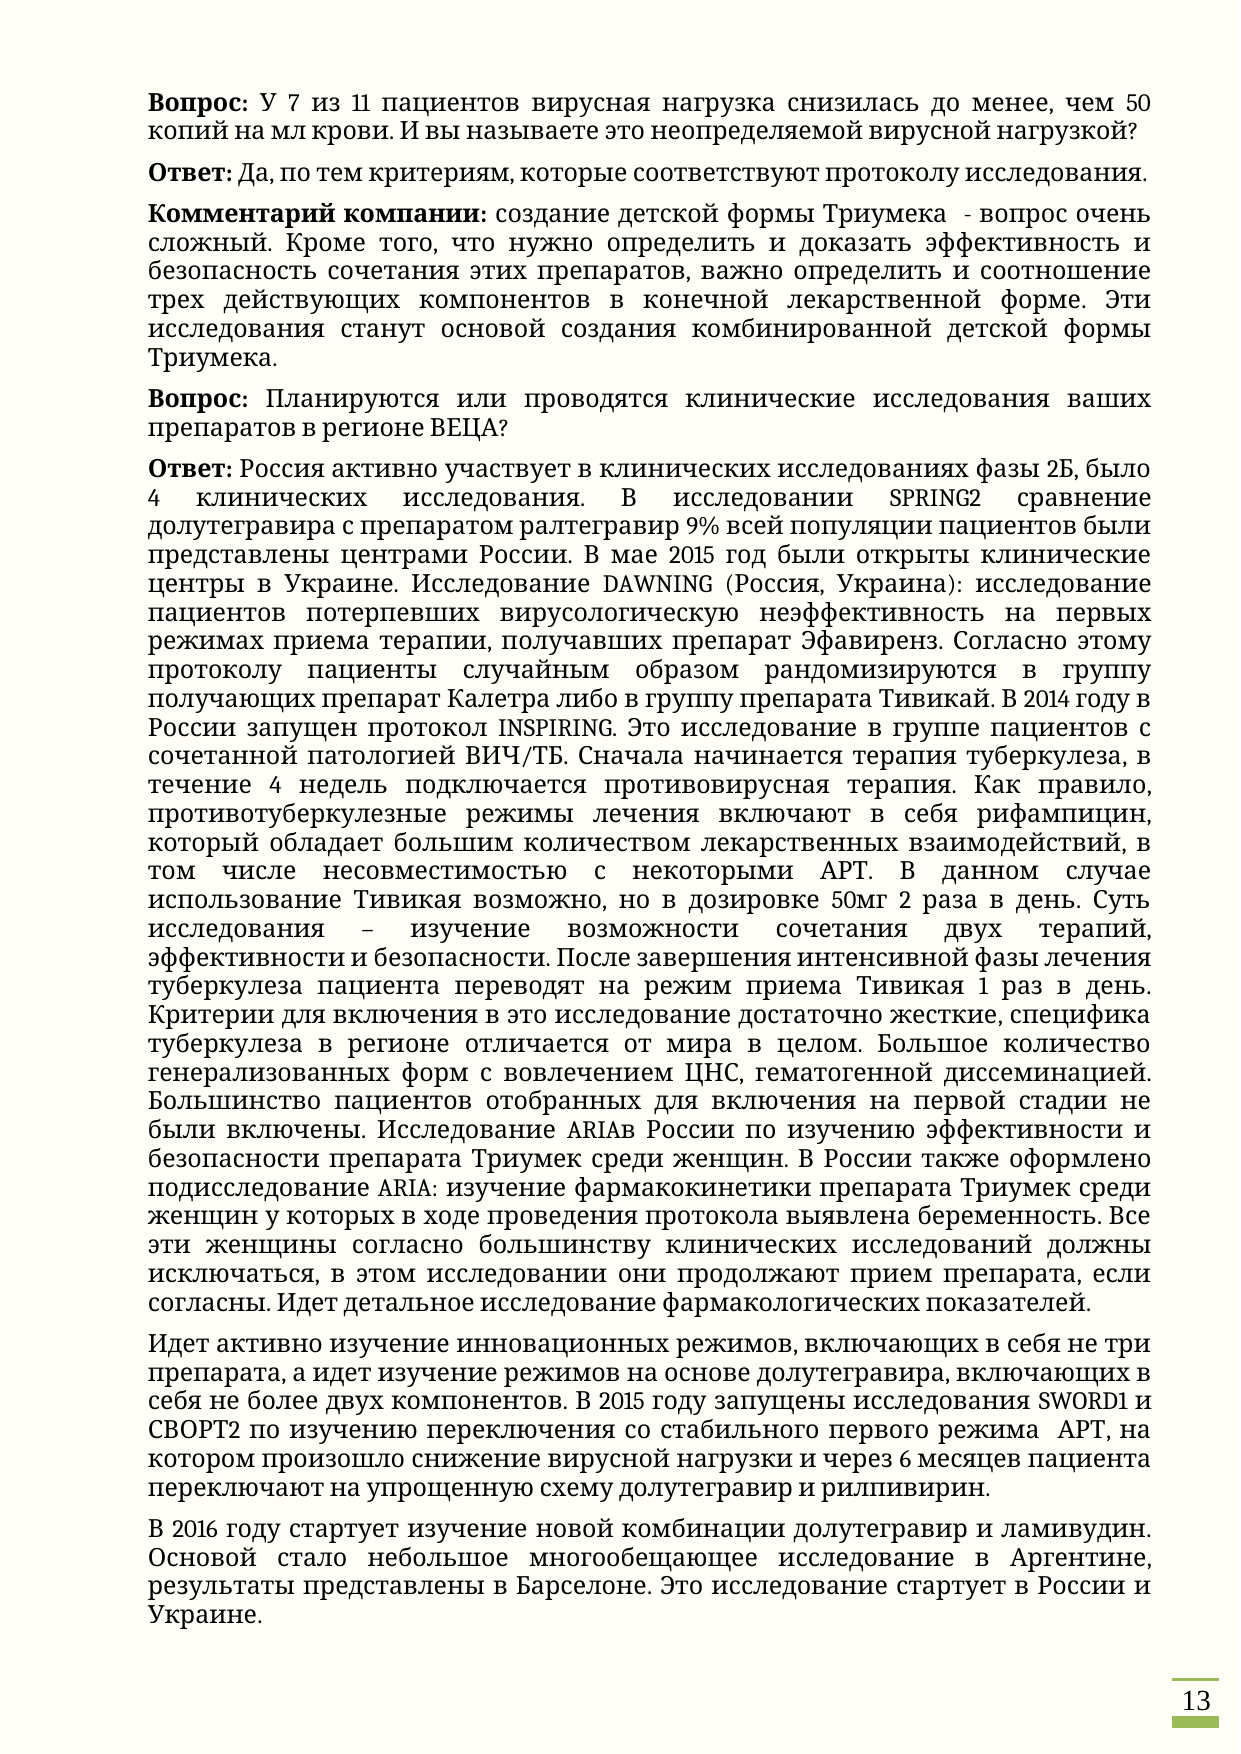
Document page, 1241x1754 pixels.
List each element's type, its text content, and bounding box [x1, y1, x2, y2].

text Вопрос: Планируются или проводятся клинические исследования ваших препаратов в регионе ВЕЦА? [148, 385, 1152, 442]
text В 2016 году стартует изучение новой комбинации долутегравир и ламивудин. Основой стало небольшое многообещающее исследование в Аргентине, результаты представлены в Барселоне. Это исследование стартует в России и Украине. [148, 1515, 1152, 1630]
text Ответ: Россия активно участвует в клинических исследованиях фазы 2Б, было 4 клинических исследования. В исследовании SPRING2 сравнение долутегравира с препаратом ралтегравир 9% всей популяции пациентов были представлены центрами России. В мае 2015 год были открыты клинические центры в Украине. Исследование DAWNING (Россия, Украина): исследование пациентов потерпевших вирусологическую неэффективность на первых режимах приема терапии, получавших препарат Эфавиренз. Согласно этому протоколу пациенты случайным образом рандомизируются в группу получающих препарат Калетра либо в группу препарата Тивикай. В 2014 году в России запущен протокол INSPIRING. Это исследование в группе пациентов с сочетанной патологией ВИЧ/ТБ. Сначала начинается терапия туберкулеза, в течение 4 недель подключается противовирусная терапия. Как правило, противотуберкулезные режимы лечения включают в себя рифампицин, который обладает большим количеством лекарственных взаимодействий, в том числе несовместимостью с некоторыми АРТ. В данном случае использование Тивикая возможно, но в дозировке 50мг 2 раза в день. Суть исследования – изучение возможности сочетания двух терапий, эффективности и безопасности. После завершения интенсивной фазы лечения туберкулеза пациента переводят на режим приема Тивикая 1 раз в день. Критерии для включения в это исследование достаточно жесткие, специфика туберкулеза в регионе отличается от мира в целом. Большое количество генерализованных форм с вовлечением ЦНС, гематогенной диссеминацией. Большинство пациентов отобранных для включения на первой стадии не были включены. Исследование ARIAв России по изучению эффективности и безопасности препарата Триумек среди женщин. В России также оформлено подисследование ARIA: изучение фармакокинетики препарата Триумек среди женщин у которых в ходе проведения протокола выявлена беременность. Все эти женщины согласно большинству клинических исследований должны исключаться, в этом исследовании они продолжают прием препарата, если согласны. Идет детальное исследование фармакологических показателей. [148, 455, 1152, 1317]
text Идет активно изучение инновационных режимов, включающих в себя не три препарата, а идет изучение режимов на основе долутегравира, включающих в себя не более двух компонентов. В 2015 году запущены исследования SWORD1 и СВОРТ2 по изучению переключения со стабильного первого режима АРТ, на котором произошло снижение вирусной нагрузки и через 6 месяцев пациента переключают на упрощенную схему долутегравир и рилпивирин. [148, 1330, 1152, 1502]
text Вопрос: У 7 из 11 пациентов вирусная нагрузка снизилась до менее, чем 50 копий на мл крови. И вы называете это неопределяемой вирусной нагрузкой? [148, 88, 1152, 146]
text Ответ: Да, по тем критериям, которые соответствуют протоколу исследования. [148, 158, 1152, 187]
text Комментарий компании: создание детской формы Триумека - вопрос очень сложный. Кроме того, что нужно определить и доказать эффективность и безопасность сочетания этих препаратов, важно определить и соотношение трех действующих компонентов в конечной лекарственной форме. Эти исследования станут основой создания комбинированной детской формы Триумека. [148, 200, 1152, 372]
